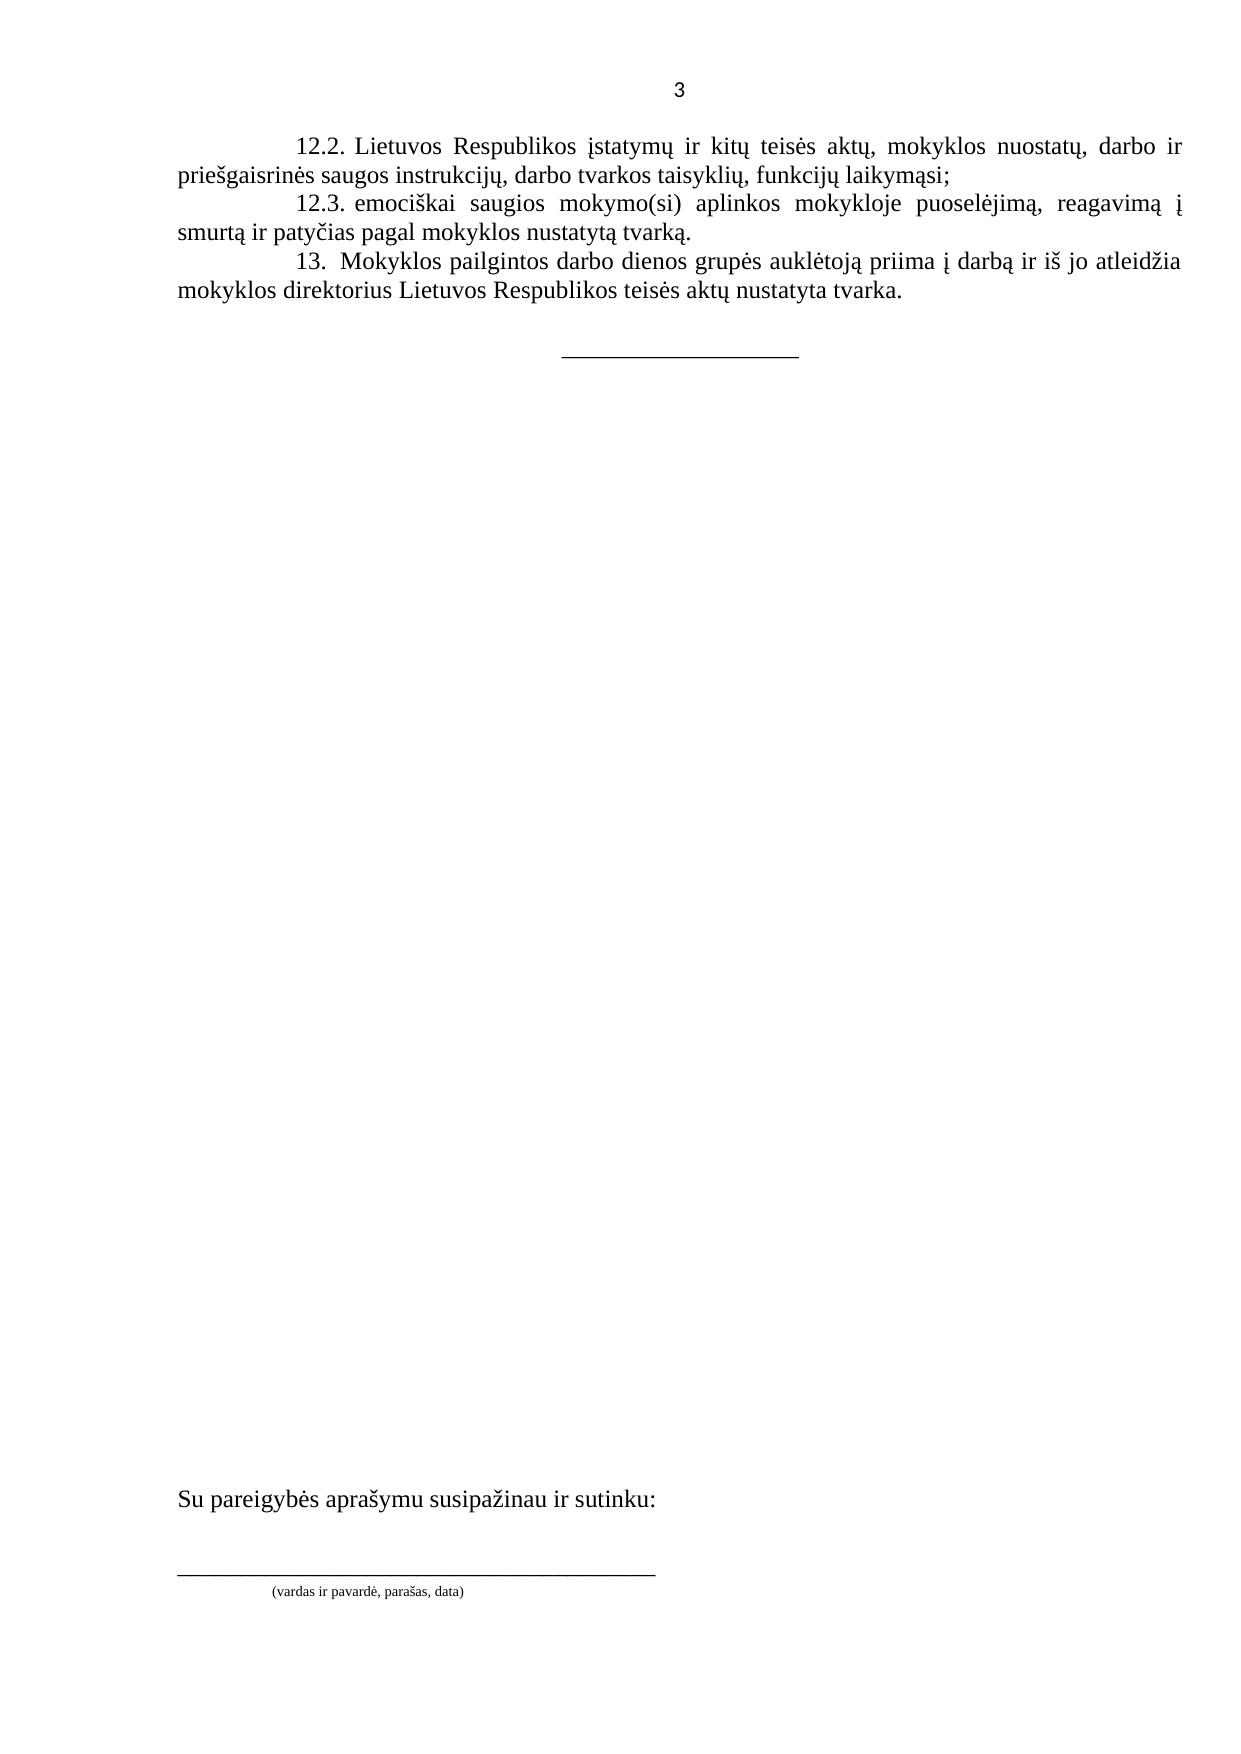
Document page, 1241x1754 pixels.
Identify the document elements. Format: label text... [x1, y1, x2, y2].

text ______________________________________ [177, 1550, 1181, 1578]
list Lietuvos Respublikos įstatymų ir kitų teisės aktų, mokyklos nuostatų, darbo ir priešgaisrinės saugos instrukcijų, darbo tvarkos taisyklių, funkcijų laikymąsi; [177, 131, 1183, 188]
text Su pareigybės aprašymu susipažinau ir sutinku: [177, 1484, 1181, 1512]
text ___________________ [177, 332, 1183, 361]
list emociškai saugios mokymo(si) aplinkos mokykloje puoselėjimą, reagavimą į smurtą ir patyčias pagal mokyklos nustatytą tvarką. [177, 188, 1183, 246]
list Mokyklos pailgintos darbo dienos grupės auklėtoją priima į darbą ir iš jo atleidžia mokyklos direktorius Lietuvos Respublikos teisės aktų nustatyta tvarka. [177, 246, 1183, 303]
text (vardas ir pavardė, parašas, data) [177, 1583, 1181, 1612]
